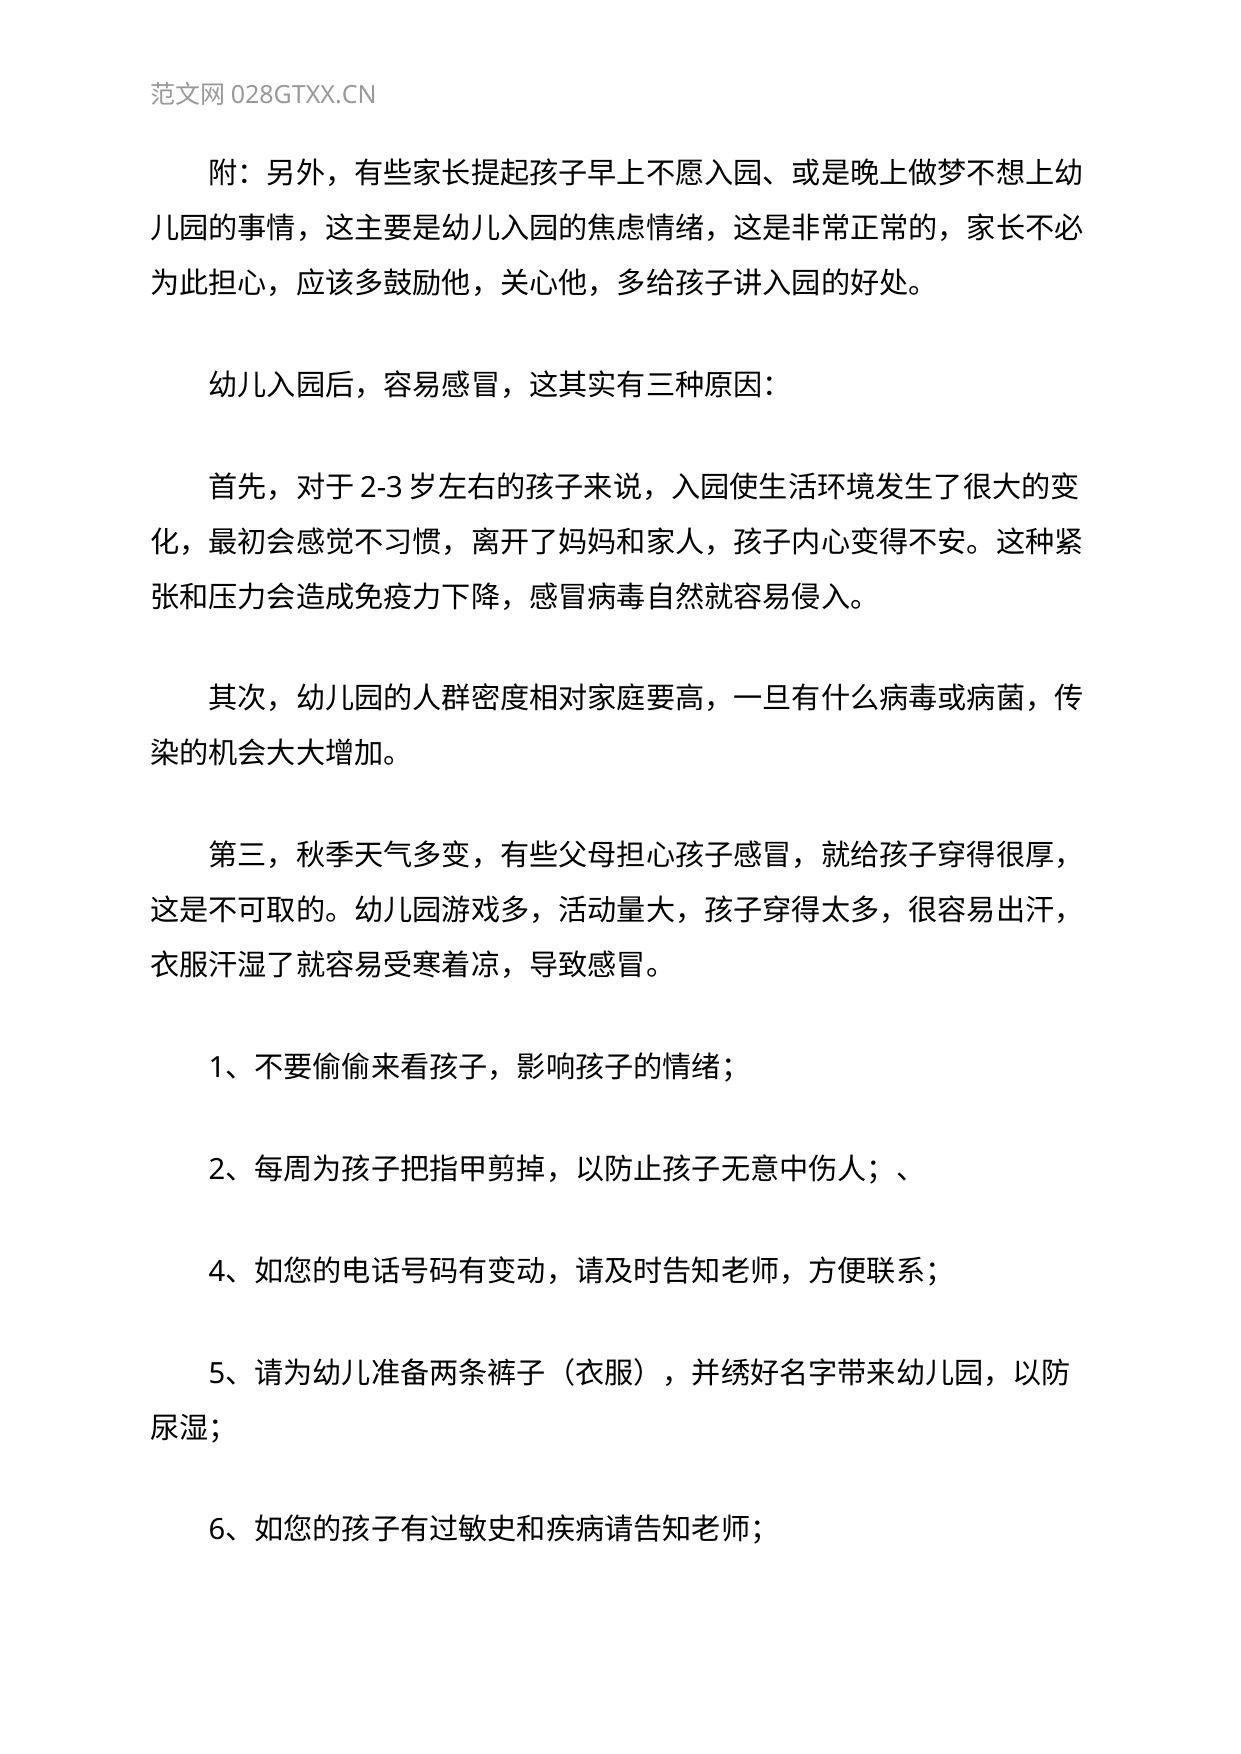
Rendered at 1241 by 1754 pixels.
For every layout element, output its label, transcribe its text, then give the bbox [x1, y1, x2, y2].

text 首先，对于2-3岁左右的孩子来说，入园使生活环境发生了很大的变化，最初会感觉不习惯，离开了妈妈和家人，孩子内心变得不安。这种紧张和压力会造成免疫力下降，感冒病毒自然就容易侵入。 [150, 463, 1090, 616]
text 其次，幼儿园的人群密度相对家庭要高，一旦有什么病毒或病菌，传染的机会大大增加。 [150, 675, 1090, 772]
text 幼儿入园后，容易感冒，这其实有三种原因： [150, 362, 1090, 404]
text 附：另外，有些家长提起孩子早上不愿入园、或是晚上做梦不想上幼儿园的事情，这主要是幼儿入园的焦虑情绪，这是非常正常的，家长不必为此担心，应该多鼓励他，关心他，多给孩子讲入园的好处。 [150, 150, 1090, 302]
text 5、请为幼儿准备两条裤子（衣服），并绣好名字带来幼儿园，以防尿湿； [150, 1349, 1090, 1446]
text 4、如您的电话号码有变动，请及时告知老师，方便联系； [150, 1247, 1090, 1289]
text 第三，秋季天气多变，有些父母担心孩子感冒，就给孩子穿得很厚，这是不可取的。幼儿园游戏多，活动量大，孩子穿得太多，很容易出汗，衣服汗湿了就容易受寒着凉，导致感冒。 [150, 832, 1090, 984]
text 2、每周为孩子把指甲剪掉，以防止孩子无意中伤人；、 [150, 1145, 1090, 1188]
text 6、如您的孩子有过敏史和疾病请告知老师； [150, 1506, 1090, 1548]
text 1、不要偷偷来看孩子，影响孩子的情绪； [150, 1043, 1090, 1086]
